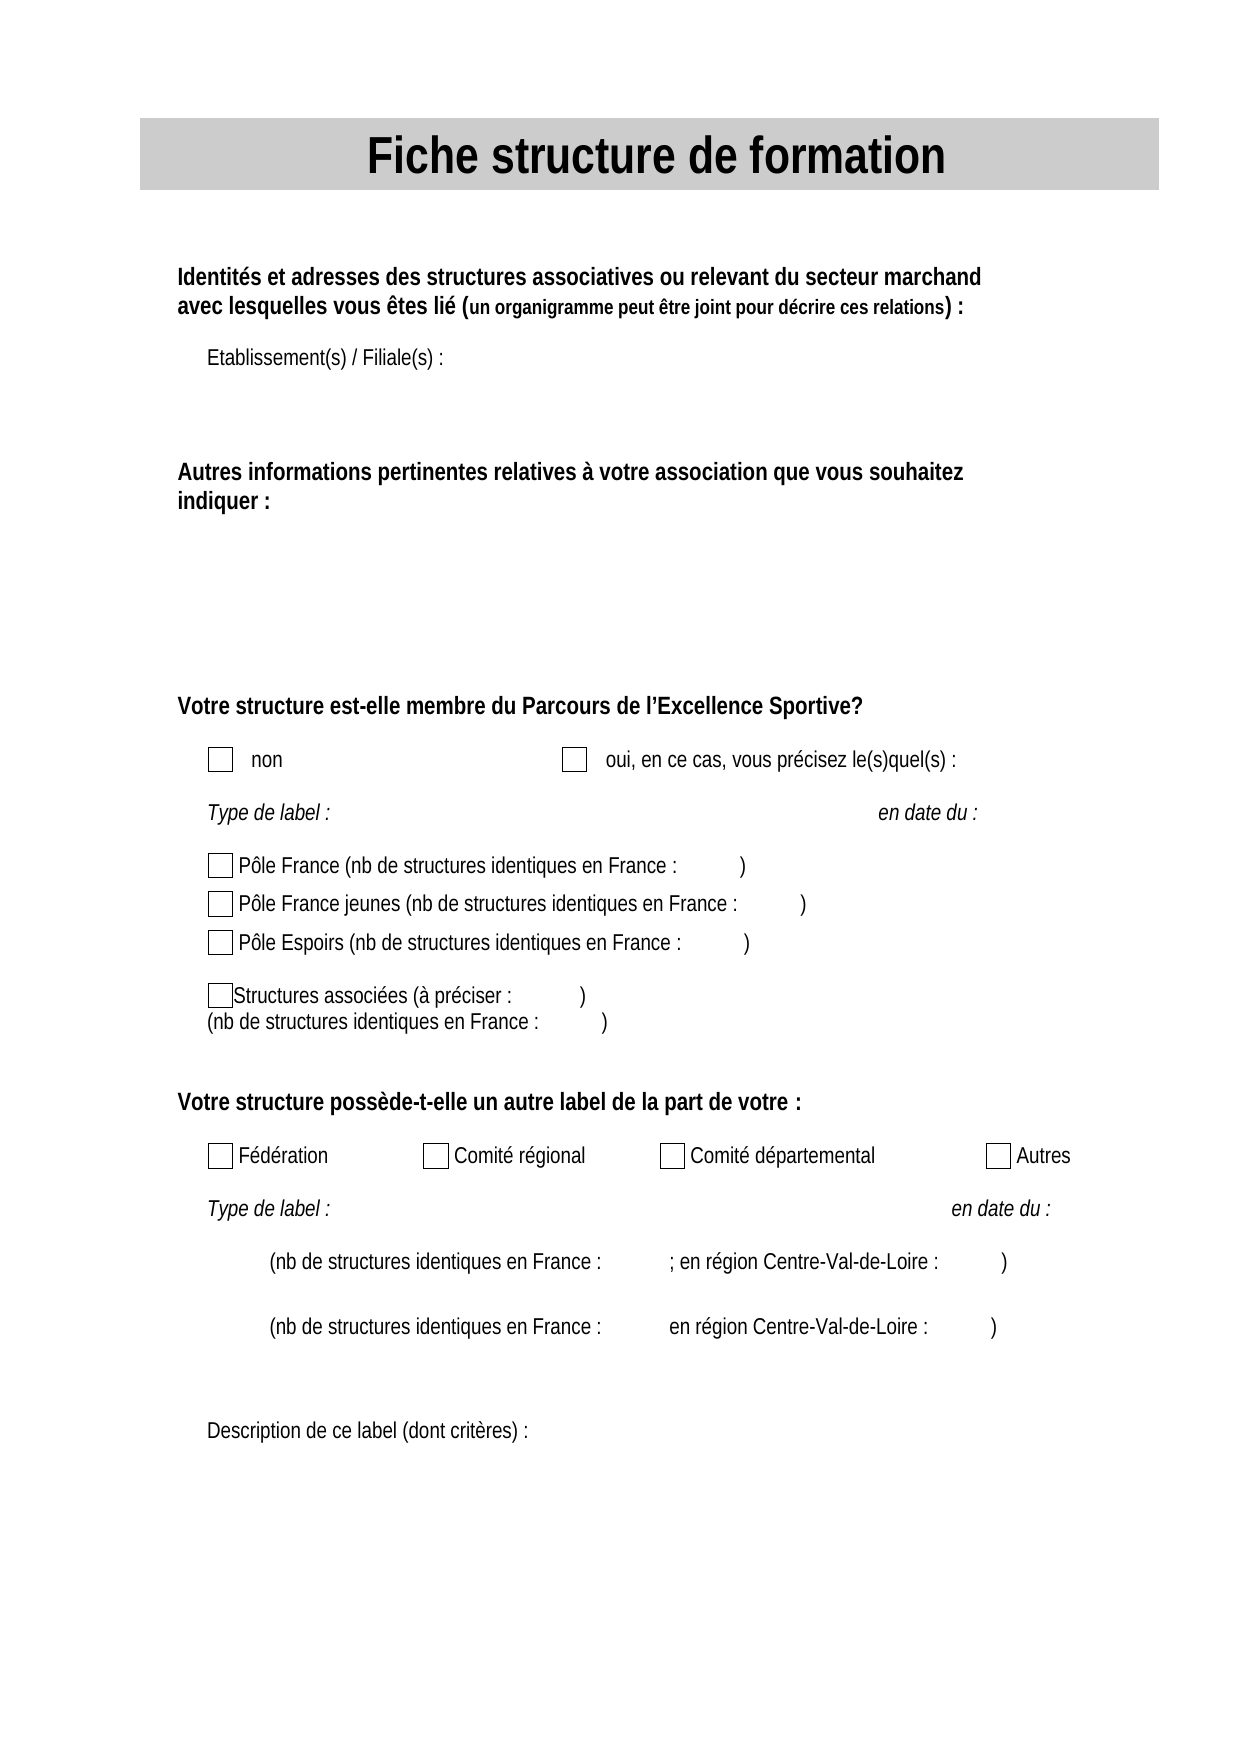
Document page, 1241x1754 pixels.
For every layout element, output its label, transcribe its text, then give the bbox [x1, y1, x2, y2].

text Autres informations pertinentes relatives à votre association que vous souhaitez indiquer : [177, 457, 1033, 514]
text Pôle France jeunes (nb de structures identiques en France : ) [148, 890, 1092, 917]
text (nb de structures identiques en France : ; en région Centre-Val-de-Loire : ) [148, 1248, 1092, 1301]
text Identités et adresses des structures associatives ou relevant du secteur marchand avec lesquelles vous êtes lié (un organigramme peut être joint pour décrire ces relations) : [177, 262, 1033, 319]
text Type de label : en date du : [148, 1195, 1092, 1221]
text Type de label : en date du : [148, 799, 1092, 825]
text non oui, en ce cas, vous précisez le(s)quel(s) : [148, 746, 1092, 772]
text Pôle Espoirs (nb de structures identiques en France : ) [148, 929, 1092, 956]
table_header Fiche structure de formation [140, 118, 1159, 190]
text (nb de structures identiques en France : ) [207, 1008, 1033, 1035]
text Pôle France (nb de structures identiques en France : ) [148, 852, 1092, 878]
text Fédération Comité régional Comité départemental Autres [148, 1142, 1092, 1169]
text Description de ce label (dont critères) : [148, 1417, 1092, 1443]
text Etablissement(s) / Filiale(s) : [207, 343, 1033, 370]
text Structures associées (à préciser : ) [207, 982, 1033, 1008]
text Votre structure possède-t-elle un autre label de la part de votre : [177, 1087, 1092, 1116]
text Votre structure est-elle membre du Parcours de l’Excellence Sportive? [177, 691, 1092, 720]
text (nb de structures identiques en France : en région Centre-Val-de-Loire : ) [148, 1313, 1092, 1366]
